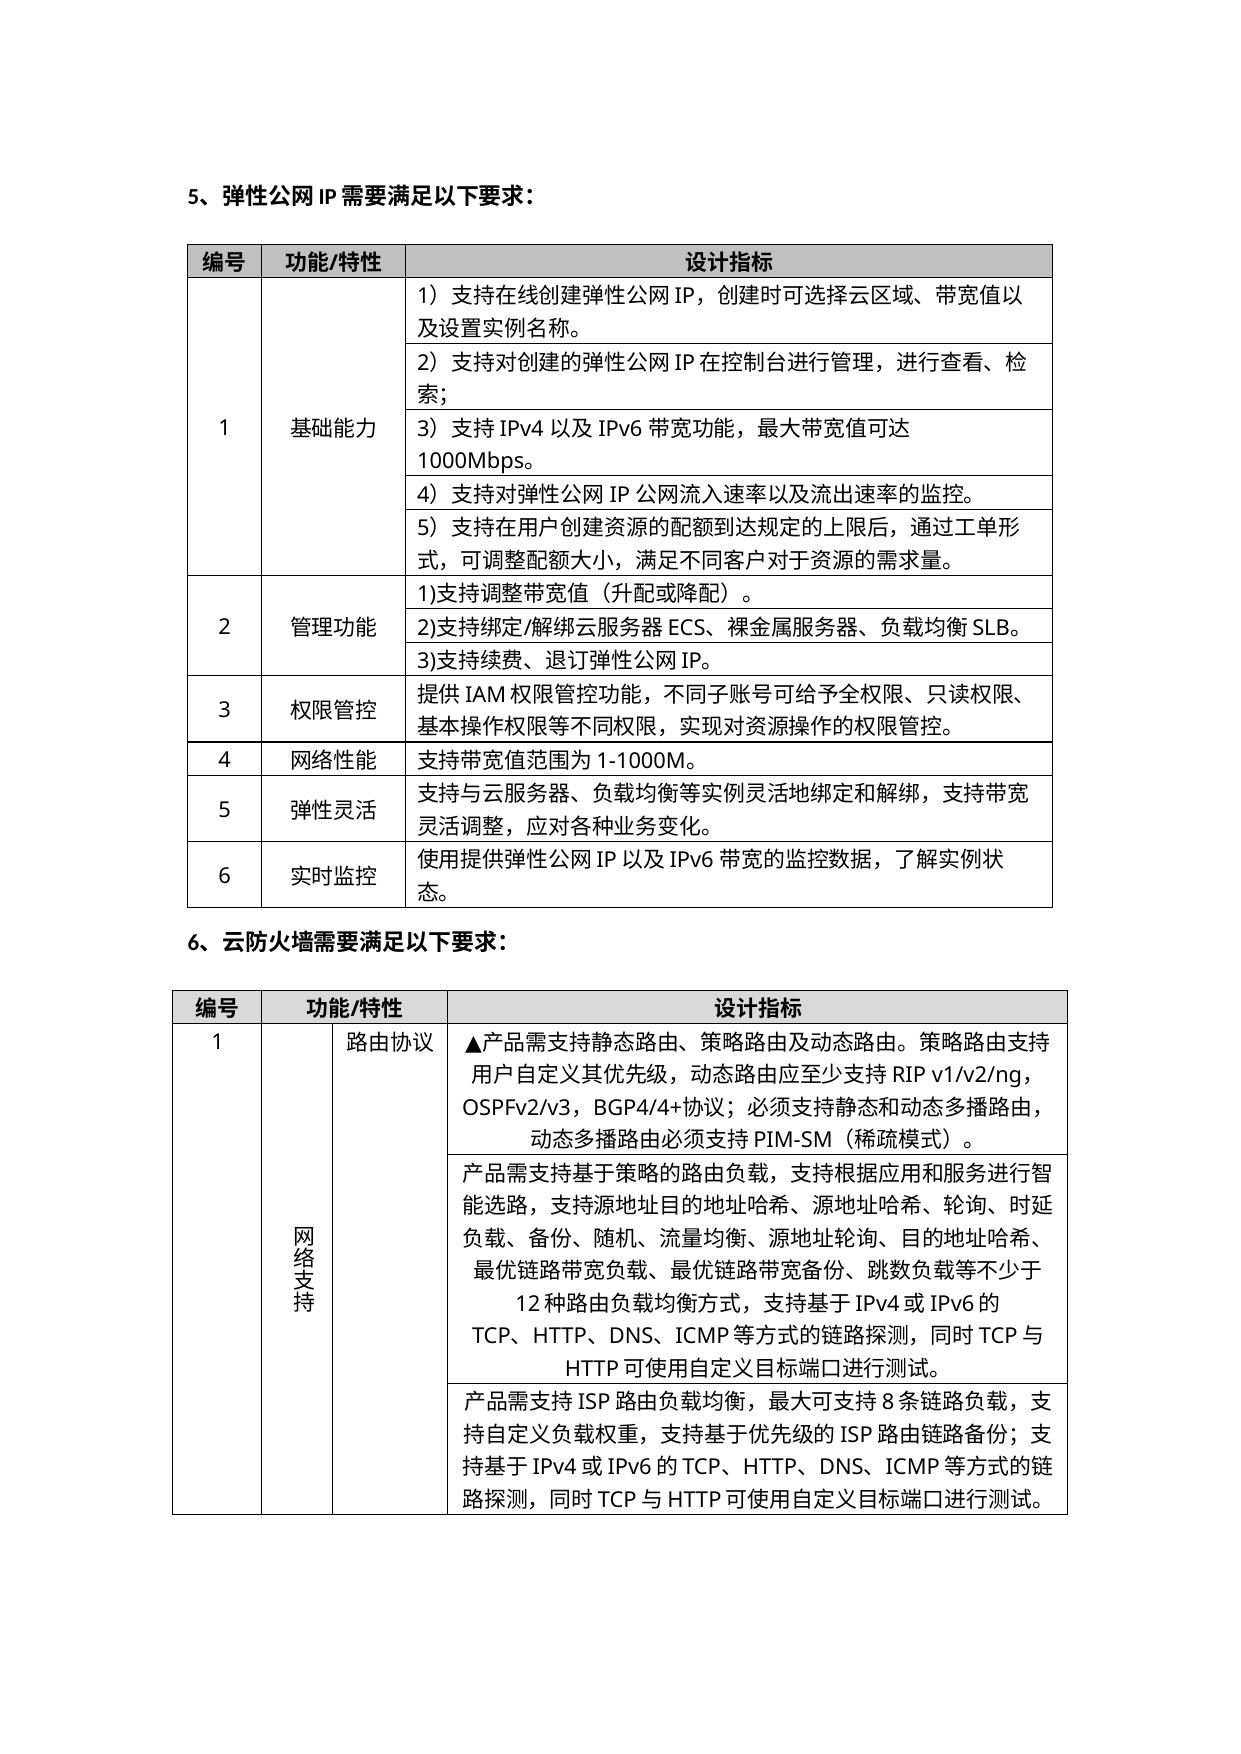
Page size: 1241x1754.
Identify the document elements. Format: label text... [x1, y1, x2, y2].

table_cell 支持与云服务器、负载均衡等实例灵活地绑定和解绑，支持带宽灵活调整，应对各种业务变化。 [406, 776, 1052, 841]
table_cell 3 [188, 676, 261, 741]
table_cell 2 [188, 576, 261, 675]
list 弹性公网IP需要满足以下要求： [187, 162, 1053, 227]
table_cell 弹性灵活 [262, 776, 405, 841]
table_header 设计指标 [448, 991, 1067, 1023]
table_cell 产品需支持ISP路由负载均衡，最大可支持8条链路负载，支持自定义负载权重，支持基于优先级的ISP路由链路备份；支持基于IPv4或IPv6的TCP、HTTP、DNS、ICMP等方式的链路探测，同时TCP与HTTP可使用自定义目标端口进行测试。 [448, 1384, 1067, 1514]
table_cell 使用提供弹性公网IP以及IPv6 带宽的监控数据，了解实例状态。 [406, 842, 1052, 907]
table_cell 1)支持调整带宽值（升配或降配）。 [406, 576, 1052, 608]
table_cell 管理功能 [262, 576, 405, 675]
table_header 编号 [188, 245, 261, 277]
table_cell 6 [188, 842, 261, 907]
table_cell 5 [188, 776, 261, 841]
table_cell 1 [173, 1024, 261, 1514]
table_cell 网络性能 [262, 743, 405, 775]
table_cell 2)支持绑定/解绑云服务器ECS、裸金属服务器、负载均衡SLB。 [406, 609, 1052, 642]
table_cell 2）支持对创建的弹性公网IP在控制台进行管理，进行查看、检索； [406, 344, 1052, 409]
table_cell 产品需支持基于策略的路由负载，支持根据应用和服务进行智能选路，支持源地址目的地址哈希、源地址哈希、轮询、时延负载、备份、随机、流量均衡、源地址轮询、目的地址哈希、最优链路带宽负载、最优链路带宽备份、跳数负载等不少于12种路由负载均衡方式，支持基于IPv4或IPv6的TCP、HTTP、DNS、ICMP等方式的链路探测，同时TCP与HTTP可使用自定义目标端口进行测试。 [448, 1155, 1067, 1383]
table_header 设计指标 [406, 245, 1052, 277]
table_cell 4 [188, 743, 261, 775]
table_header 功能/特性 [262, 991, 447, 1023]
table_cell 3）支持IPv4 以及 IPv6 带宽功能，最大带宽值可达 1000Mbps。 [406, 410, 1052, 475]
table_cell 1 [188, 278, 261, 575]
table_cell ▲产品需支持静态路由、策略路由及动态路由。策略路由支持用户自定义其优先级，动态路由应至少支持RIP v1/v2/ng， OSPFv2/v3，BGP4/4+协议；必须支持静态和动态多播路由，动态多播路由必须支持PIM-SM（稀疏模式）。 [448, 1024, 1067, 1154]
table_cell 5）支持在用户创建资源的配额到达规定的上限后，通过工单形式，可调整配额大小，满足不同客户对于资源的需求量。 [406, 510, 1052, 575]
table_cell 支持带宽值范围为1-1000M。 [406, 743, 1052, 775]
table_cell 路由协议 [333, 1024, 447, 1514]
table_header 编号 [173, 991, 261, 1023]
table_cell 基础能力 [262, 278, 405, 575]
table_cell 实时监控 [262, 842, 405, 907]
table_cell 1）支持在线创建弹性公网IP，创建时可选择云区域、带宽值以及设置实例名称。 [406, 278, 1052, 343]
table_cell 3)支持续费、退订弹性公网IP。 [406, 643, 1052, 675]
table_cell 4）支持对弹性公网 IP 公网流入速率以及流出速率的监控。 [406, 476, 1052, 509]
table_cell 提供IAM权限管控功能，不同子账号可给予全权限、只读权限、基本操作权限等不同权限，实现对资源操作的权限管控。 [406, 676, 1052, 741]
table_cell 权限管控 [262, 676, 405, 741]
table_header 功能/特性 [262, 245, 405, 277]
table_cell 网络支持 [262, 1024, 332, 1514]
list 云防火墙需要满足以下要求： [187, 908, 1053, 973]
